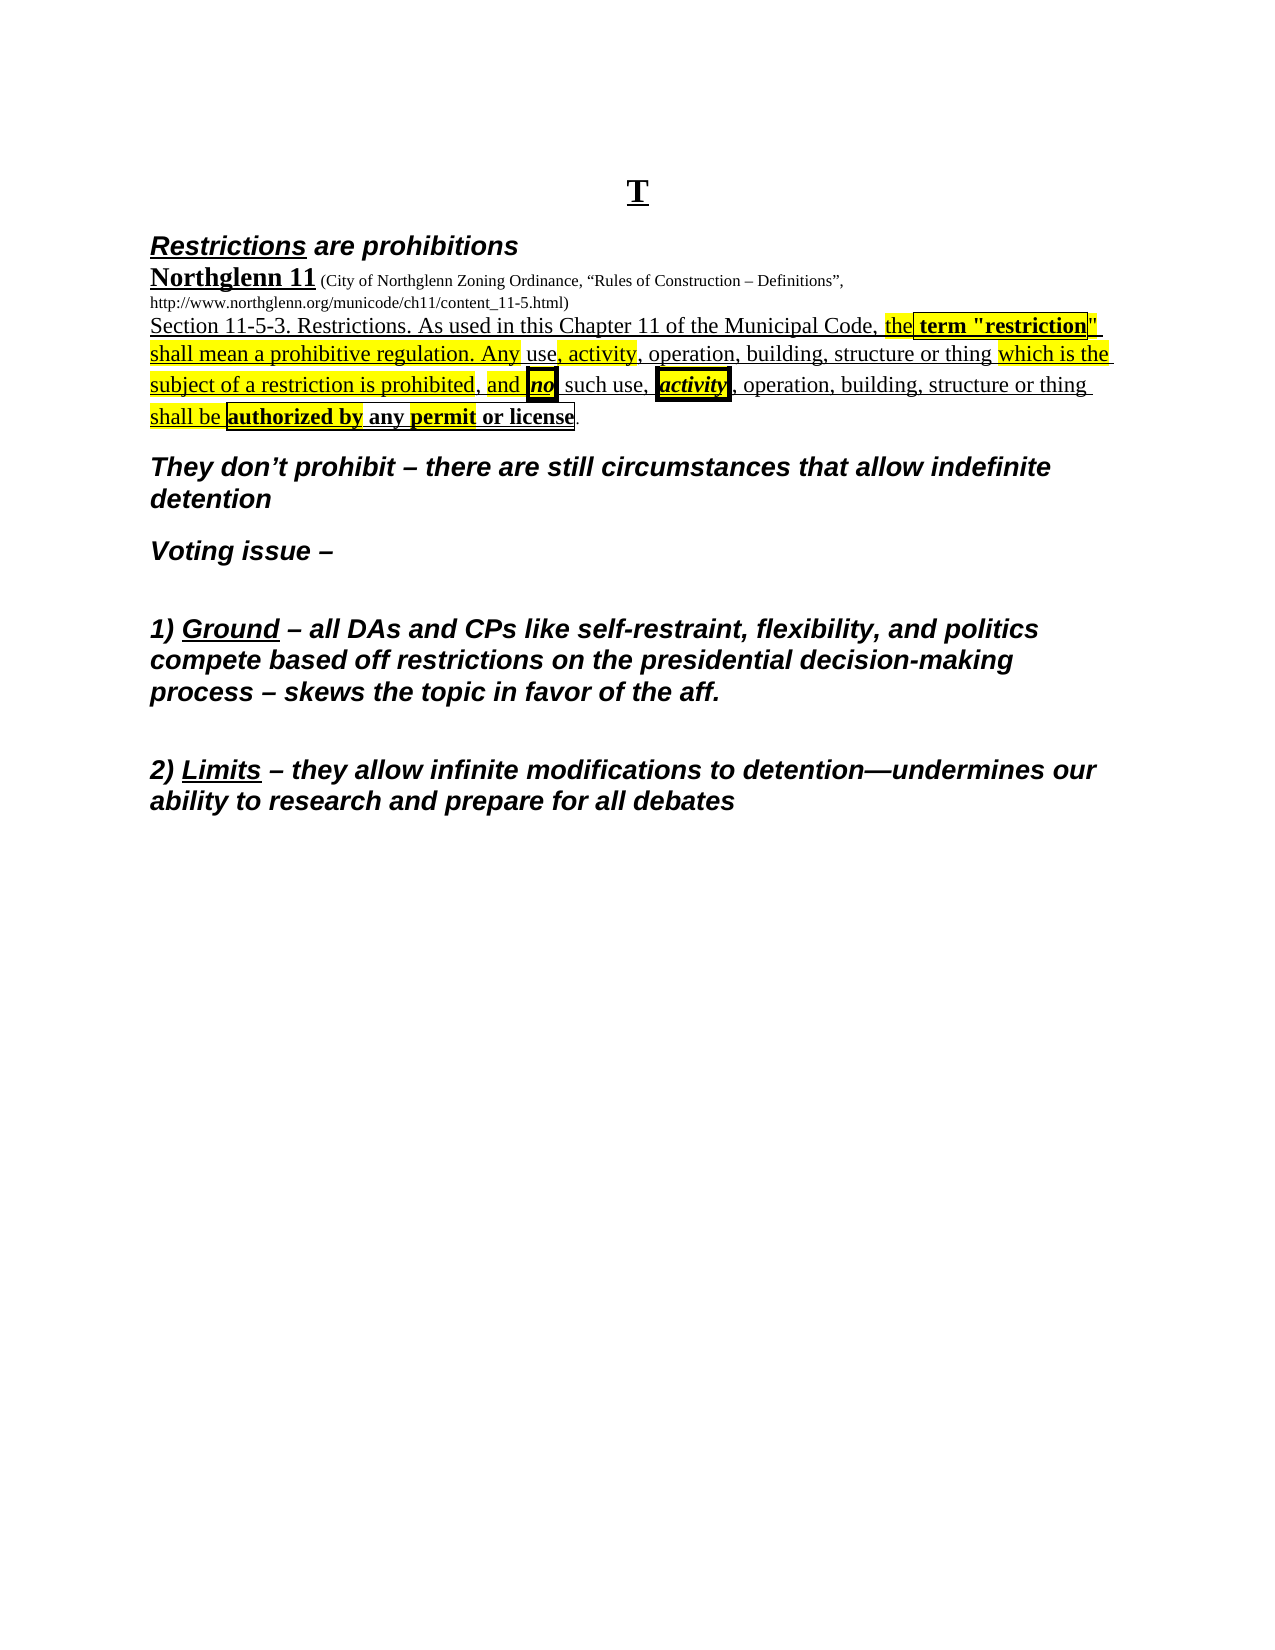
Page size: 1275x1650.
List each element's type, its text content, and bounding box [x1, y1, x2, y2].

text Section 11-5-3. Restrictions. As used in this Chapter 11 of the Municipal Code, the term "restriction" shall mean a prohibitive regulation. Any use, activity, operation, building, structure or thing which is the subject of a restriction is prohibited, and no such use, activity, operation, building, structure or thing shall be authorized by any permit or license. [150, 337, 998, 363]
text They don’t prohibit – there are still circumstances that allow indefinite detention [150, 451, 1125, 514]
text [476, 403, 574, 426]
text Restrictions are prohibitions [150, 230, 1125, 261]
text T [150, 171, 1125, 209]
text Voting issue – [150, 535, 1125, 566]
text 2) Limits – they allow infinite modifications to detention—undermines our ability to research and prepare for all debates [150, 754, 1125, 817]
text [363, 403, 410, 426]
text Section 11-5-3. Restrictions. As used in this Chapter 11 of the Municipal Code, the term "restriction" shall mean a prohibitive regulation. Any use, activity, operation, building, structure or thing which is the subject of a restriction is prohibited, and no such use, activity, operation, building, structure or thing shall be authorized by any permit or license. [559, 312, 1125, 431]
text 1) Ground – all DAs and CPs like self-restraint, flexibility, and politics compete based off restrictions on the presidential decision-making process – skews the topic in favor of the aff. [150, 613, 1125, 707]
text Northglenn 11 (City of Northglenn Zoning Ordinance, “Rules of Construction – Definitions”, http://www.northglenn.org/municode/ch11/content_11-5.html) [150, 261, 1125, 312]
